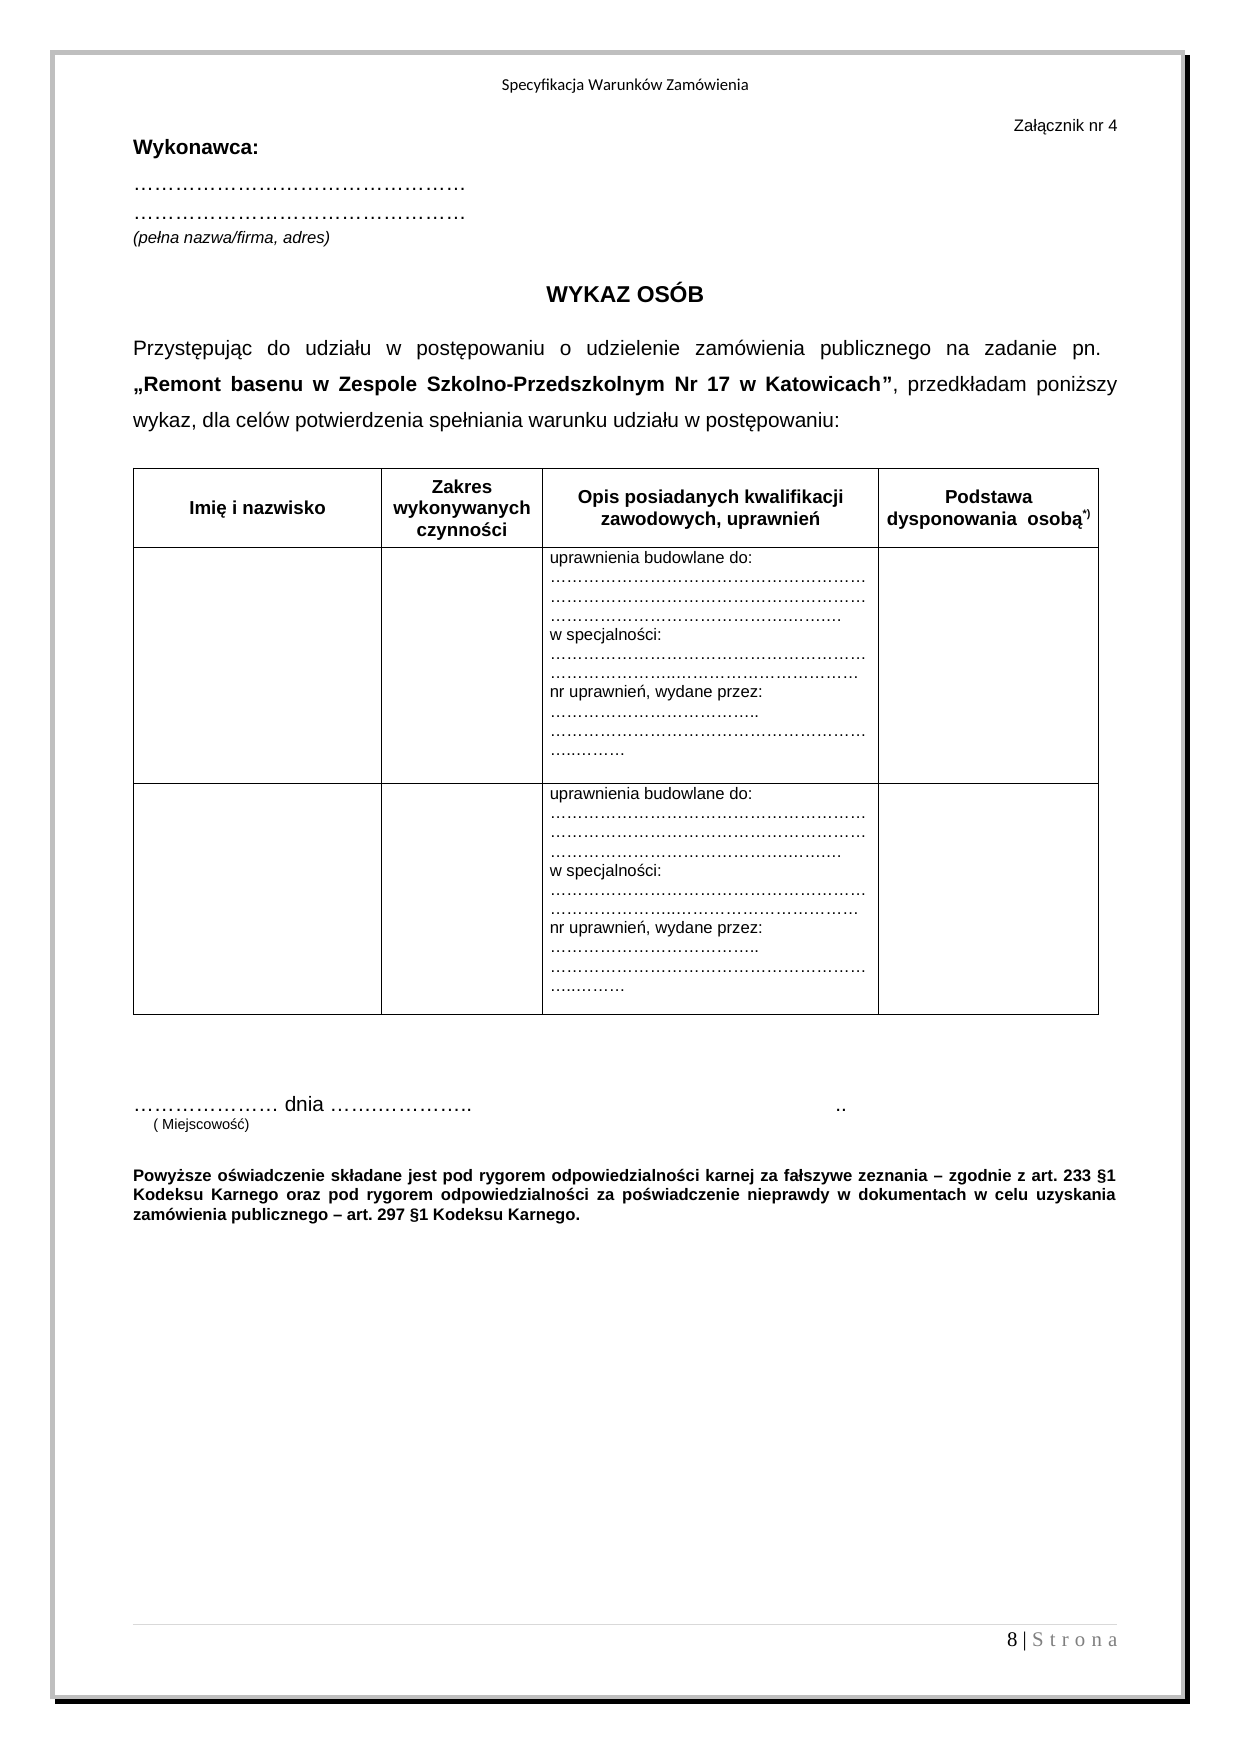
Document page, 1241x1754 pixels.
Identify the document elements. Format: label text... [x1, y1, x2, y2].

text Załącznik nr 4 [133, 116, 1117, 135]
text Wykonawca: [133, 135, 1117, 159]
text ………………… dnia …….………….. .. [133, 1092, 1117, 1116]
table_cell [879, 784, 1098, 1014]
table_header Opis posiadanych kwalifikacji zawodowych, uprawnień [543, 469, 878, 547]
text WYKAZ OSÓB [133, 281, 1117, 308]
table_header Podstawa dysponowania osobą*) [879, 469, 1098, 547]
table_cell [134, 784, 381, 1014]
table_cell [382, 548, 542, 783]
table_cell uprawnienia budowlane do: ………………………………………………………………………………………………………………………………………….…….… w specjalności: ……………………………………………………………………..…………………………… nr uprawnień, wydane przez: ………………………………..……………………………………………………..……… [543, 548, 878, 783]
table_cell [382, 784, 542, 1014]
text Przystępując do udziału w postępowaniu o udzielenie zamówienia publicznego na zadanie pn. „Remont basenu w Zespole Szkolno-Przedszkolnym Nr 17 w Katowicach”, przedkładam poniższy wykaz, dla celów potwierdzenia spełniania warunku udziału w postępowaniu: [133, 336, 1117, 431]
text Powyższe oświadczenie składane jest pod rygorem odpowiedzialności karnej za fałszywe zeznania – zgodnie z art. 233 §1 Kodeksu Karnego oraz pod rygorem odpowiedzialności za poświadczenie nieprawdy w dokumentach w celu uzyskania zamówienia publicznego – art. 297 §1 Kodeksu Karnego. [133, 1166, 1117, 1223]
table_header Imię i nazwisko [134, 469, 381, 547]
text ………………………………………… [133, 171, 497, 195]
table_cell [134, 548, 381, 783]
text ………………………………………… [133, 199, 497, 223]
text ( Miejscowość) [133, 1116, 1117, 1132]
table_header Zakres wykonywanych czynności [382, 469, 542, 547]
text (pełna nazwa/firma, adres) [133, 228, 497, 247]
table_cell [879, 548, 1098, 783]
table_cell uprawnienia budowlane do: ………………………………………………………………………………………………………………………………………….…….… w specjalności: ……………………………………………………………………..…………………………… nr uprawnień, wydane przez: ………………………………..……………………………………………………..……… [543, 784, 878, 1014]
